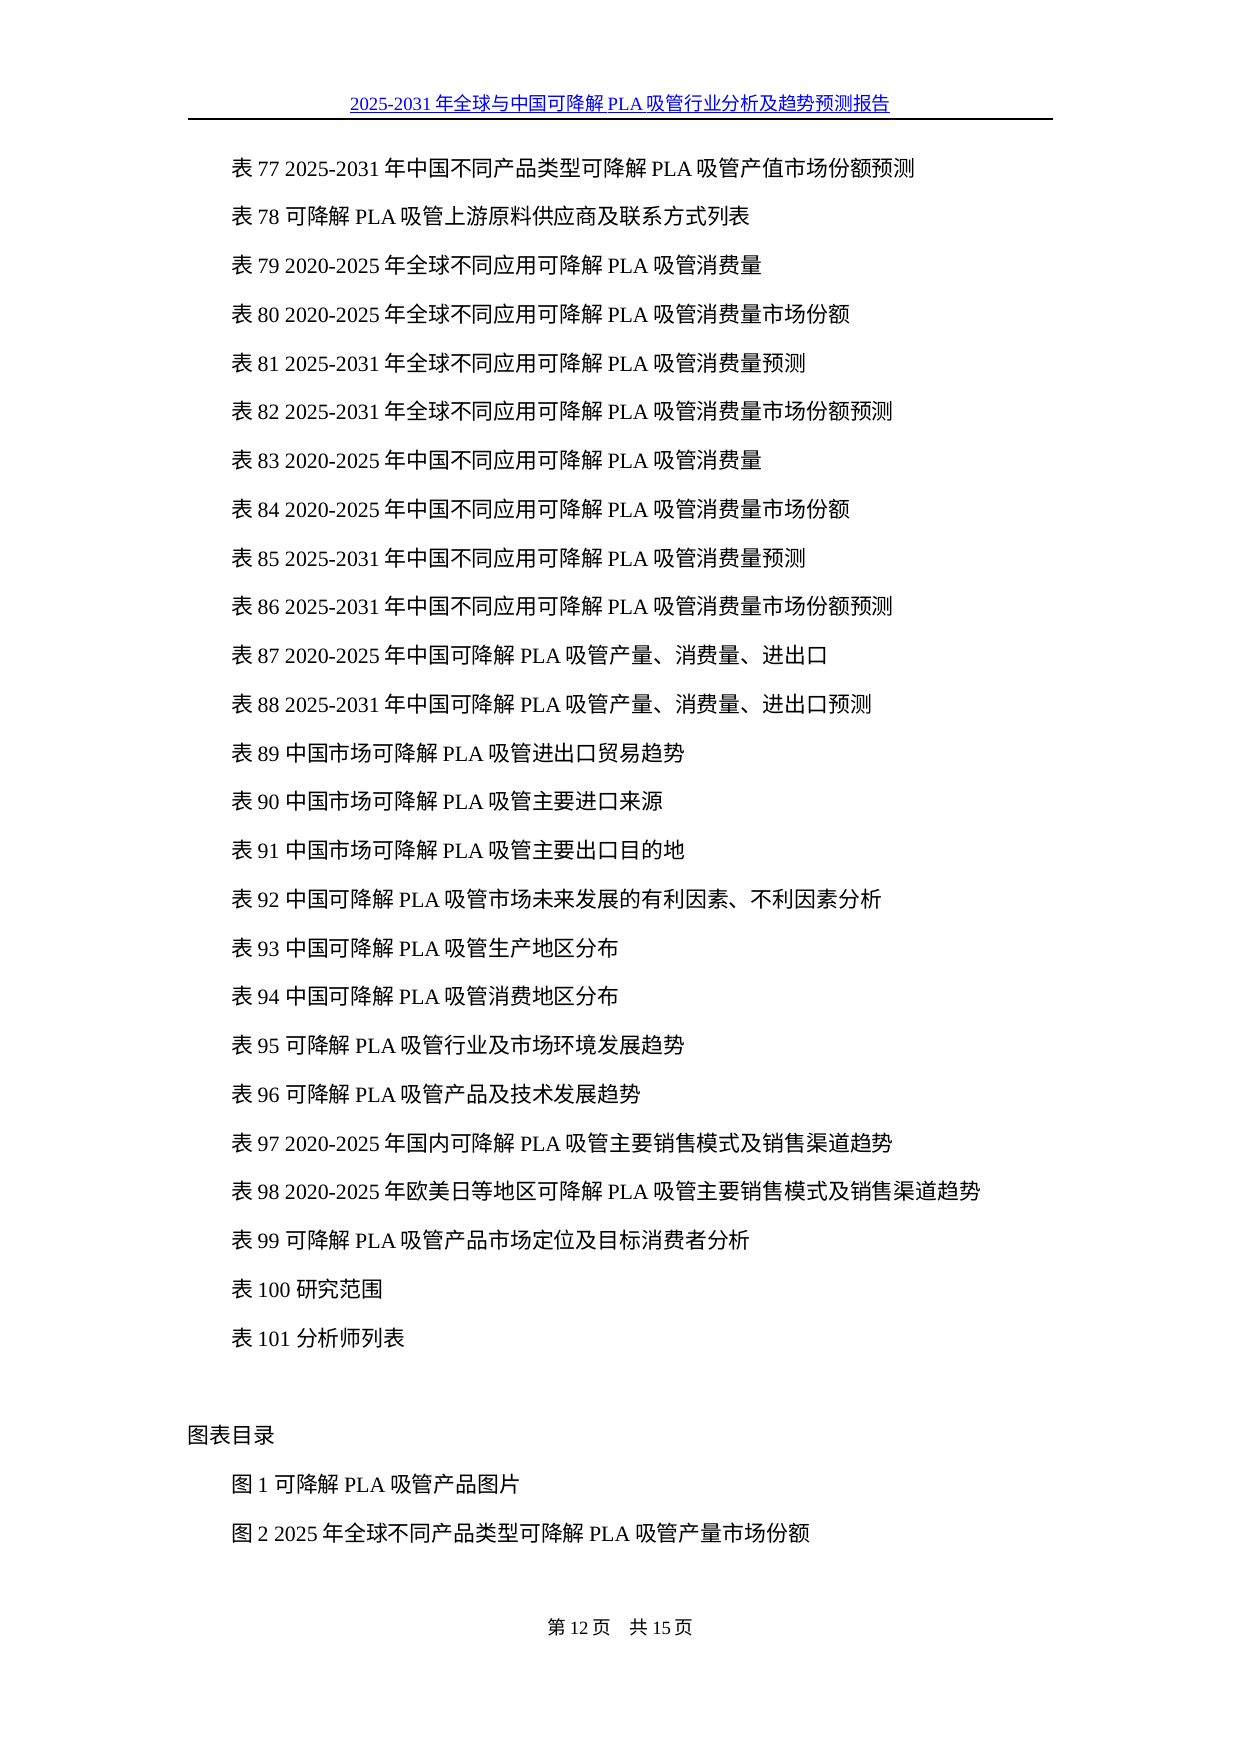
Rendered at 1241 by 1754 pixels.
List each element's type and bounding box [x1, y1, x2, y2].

text [187, 150, 1053, 1548]
